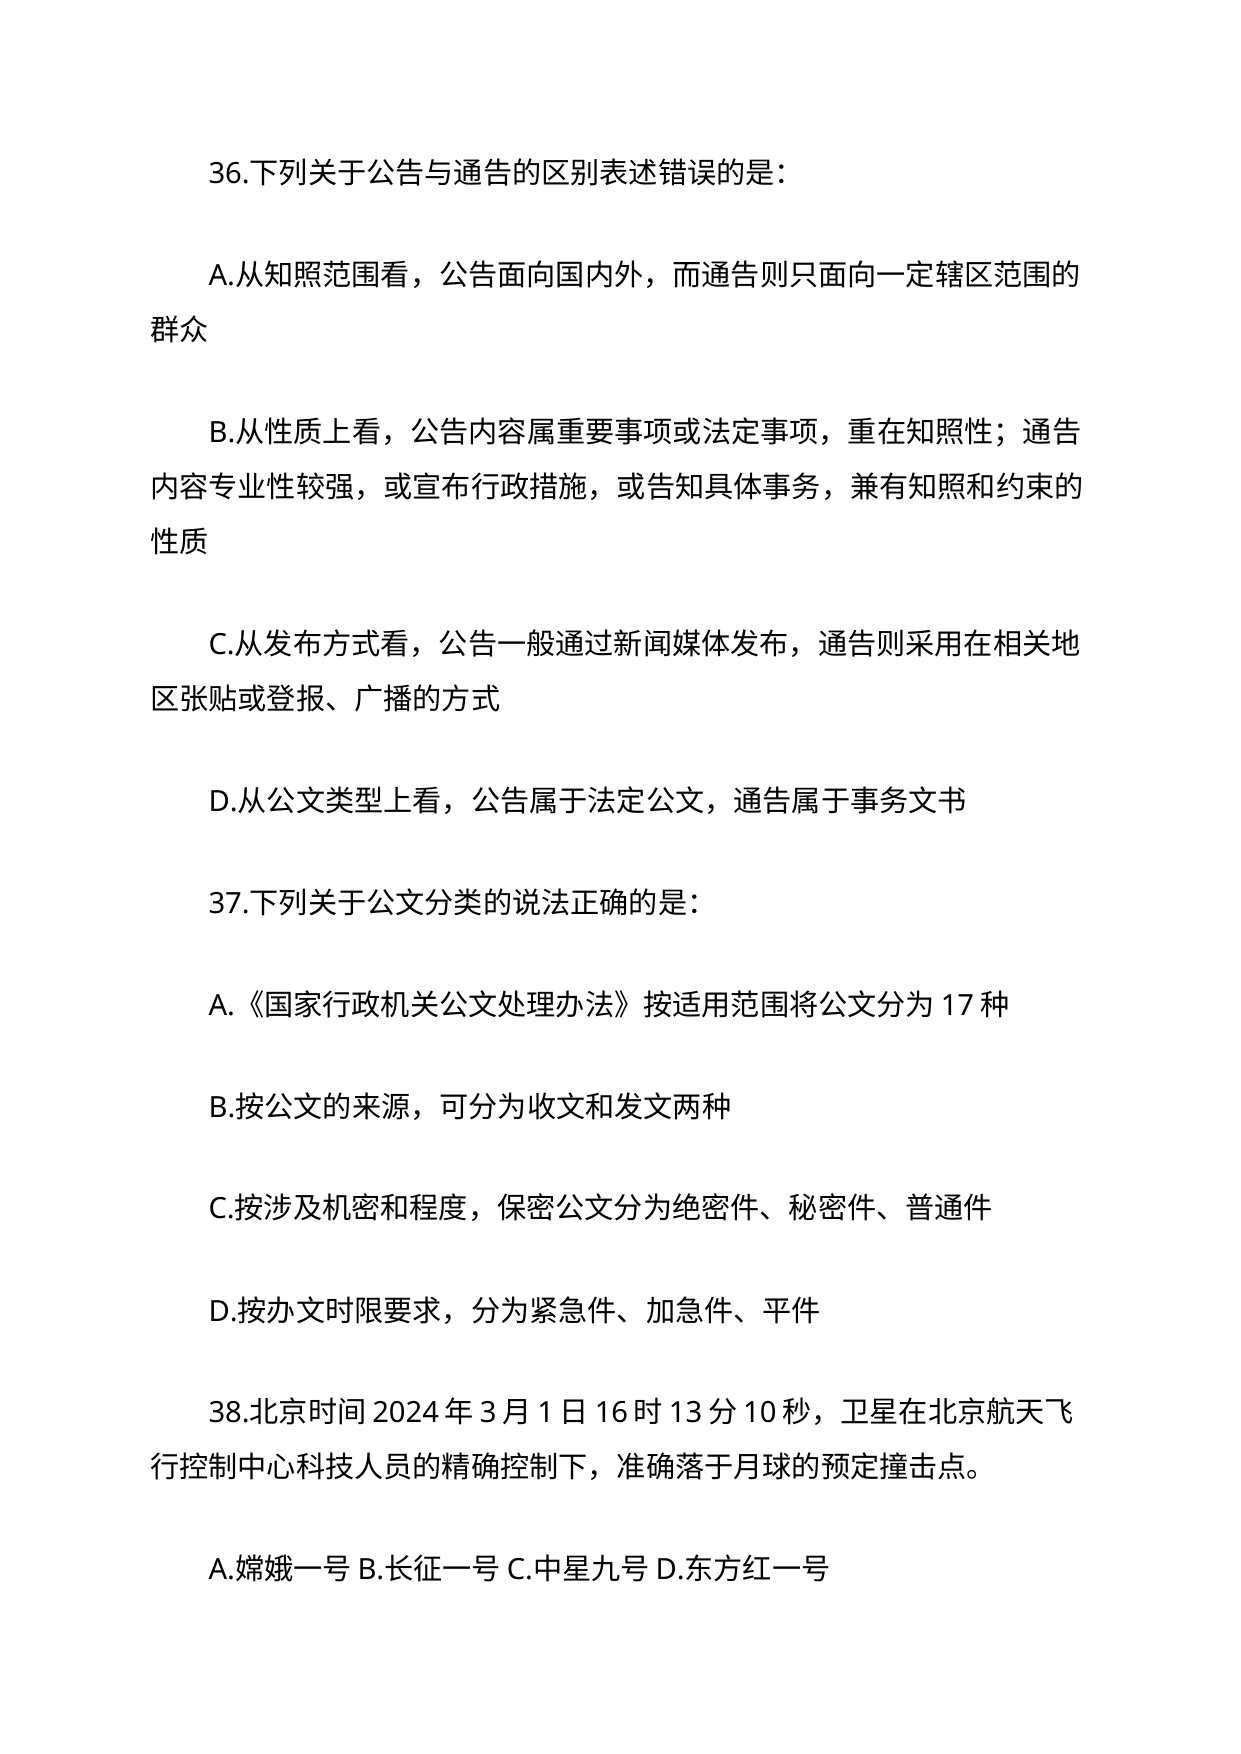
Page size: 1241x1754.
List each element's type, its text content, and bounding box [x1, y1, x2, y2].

text B.从性质上看，公告内容属重要事项或法定事项，重在知照性；通告内容专业性较强，或宣布行政措施，或告知具体事务，兼有知照和约束的性质 [150, 409, 1090, 561]
text C.按涉及机密和程度，保密公文分为绝密件、秘密件、普通件 [150, 1185, 1090, 1227]
text D.按办文时限要求，分为紧急件、加急件、平件 [150, 1287, 1090, 1329]
text A.嫦娥一号B.长征一号C.中星九号D.东方红一号 [150, 1546, 1090, 1588]
text C.从发布方式看，公告一般通过新闻媒体发布，通告则采用在相关地区张贴或登报、广播的方式 [150, 620, 1090, 718]
text A.从知照范围看，公告面向国内外，而通告则只面向一定辖区范围的群众 [150, 252, 1090, 349]
text A.《国家行政机关公文处理办法》按适用范围将公文分为17种 [150, 981, 1090, 1023]
text 38.北京时间2024年3月1日16时13分10秒，卫星在北京航天飞行控制中心科技人员的精确控制下，准确落于月球的预定撞击点。 [150, 1389, 1090, 1486]
text D.从公文类型上看，公告属于法定公文，通告属于事务文书 [150, 777, 1090, 819]
text B.按公文的来源，可分为收文和发文两种 [150, 1083, 1090, 1126]
text 36.下列关于公告与通告的区别表述错误的是： [150, 150, 1090, 192]
text 37.下列关于公文分类的说法正确的是： [150, 879, 1090, 922]
